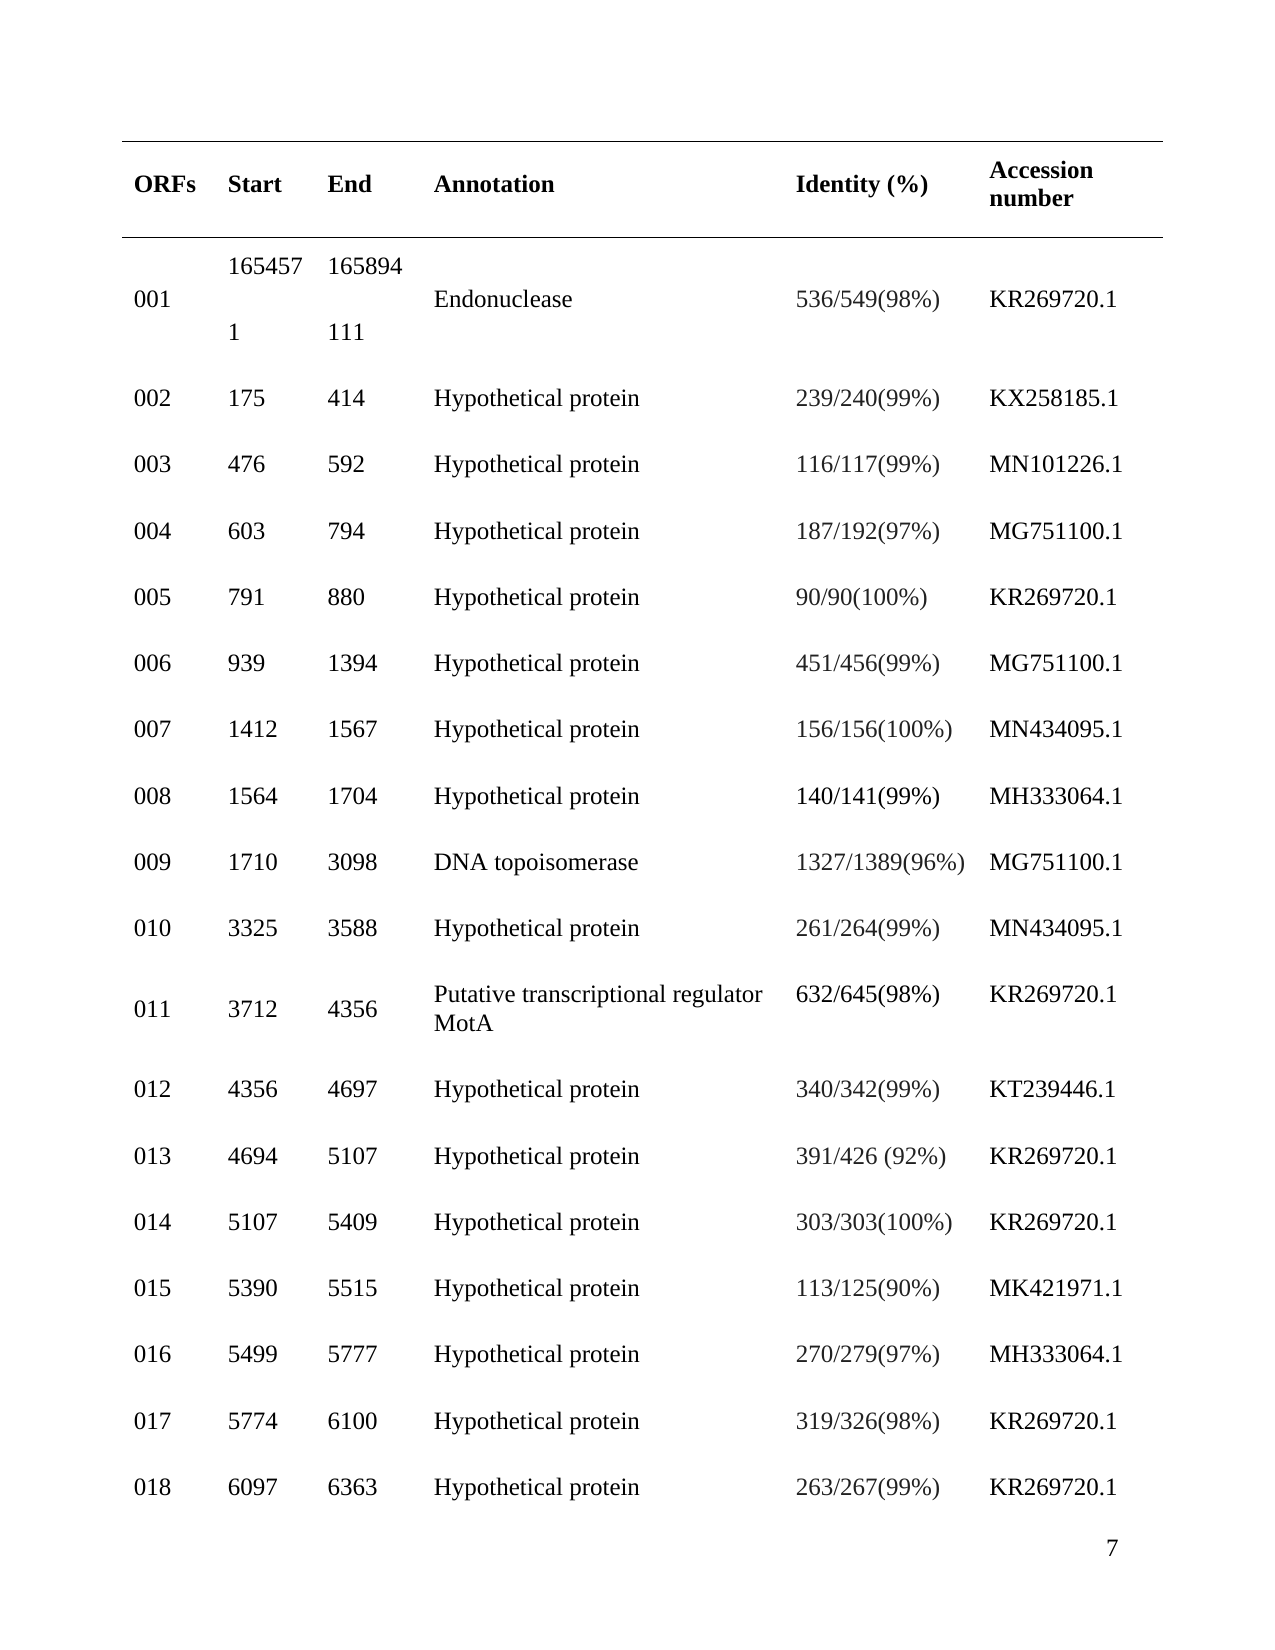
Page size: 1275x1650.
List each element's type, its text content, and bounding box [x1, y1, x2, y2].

table_cell 187/192(97%) [784, 503, 978, 569]
table_cell MG751100.1 [978, 636, 1163, 702]
table_cell MN434095.1 [978, 702, 1163, 768]
table_cell 1394 [316, 636, 422, 702]
table_cell 1564 [216, 768, 316, 834]
table_cell 319/326(98%) [784, 1393, 978, 1459]
table_cell 880 [316, 570, 422, 636]
table_header Identity (%) [784, 142, 978, 237]
table_cell 008 [122, 768, 216, 834]
table_cell 015 [122, 1261, 216, 1327]
table_cell 4697 [316, 1062, 422, 1128]
table_cell KR269720.1 [978, 570, 1163, 636]
table_cell 011 [122, 967, 216, 1062]
table_cell Hypothetical protein [423, 768, 784, 834]
table_cell KX258185.1 [978, 371, 1163, 437]
table_cell Hypothetical protein [423, 636, 784, 702]
table_cell 414 [316, 371, 422, 437]
table_cell MH333064.1 [978, 768, 1163, 834]
table_cell 165894 [316, 238, 422, 304]
table_cell 012 [122, 1062, 216, 1128]
table_cell MG751100.1 [978, 503, 1163, 569]
table_cell 156/156(100%) [784, 702, 978, 768]
table_cell 791 [216, 570, 316, 636]
table_cell KR269720.1 [978, 967, 1163, 1062]
table_cell 1710 [216, 835, 316, 901]
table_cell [423, 1460, 784, 1501]
table_cell DNA topoisomerase [423, 835, 784, 901]
table_cell 603 [216, 503, 316, 569]
table_cell KR269720.1 [978, 1195, 1163, 1261]
table_cell 001 [122, 238, 216, 371]
table_cell 592 [316, 437, 422, 503]
table_cell MN101226.1 [978, 437, 1163, 503]
table_cell 5107 [216, 1195, 316, 1261]
table_cell Hypothetical protein [423, 1261, 784, 1327]
table_cell MN434095.1 [978, 901, 1163, 967]
table_cell 3712 [216, 967, 316, 1062]
table_header ORFs [122, 142, 216, 237]
table_cell Endonuclease [423, 238, 784, 371]
table_cell Hypothetical protein [423, 1128, 784, 1194]
table_cell 1412 [216, 702, 316, 768]
table_cell 007 [122, 702, 216, 768]
table_cell Hypothetical protein [423, 371, 784, 437]
table_cell 003 [122, 437, 216, 503]
table_cell 014 [122, 1195, 216, 1261]
table_cell 476 [216, 437, 316, 503]
table_cell 004 [122, 503, 216, 569]
table_cell Hypothetical protein [423, 702, 784, 768]
table_header End [316, 142, 422, 237]
table_cell Hypothetical protein [423, 503, 784, 569]
table_cell 1567 [316, 702, 422, 768]
table_cell 006 [122, 636, 216, 702]
table_cell 261/264(99%) [784, 901, 978, 967]
table_cell 6363 [316, 1460, 422, 1501]
table_cell 018 [122, 1460, 216, 1501]
table_cell 1 [216, 305, 316, 371]
table_cell 111 [316, 305, 422, 371]
table_header Annotation [423, 142, 784, 237]
table_cell Hypothetical protein [423, 1327, 784, 1393]
table_cell 116/117(99%) [784, 437, 978, 503]
table_cell Hypothetical protein [423, 570, 784, 636]
table_cell 939 [216, 636, 316, 702]
table_cell 303/303(100%) [784, 1195, 978, 1261]
table_cell Hypothetical protein [423, 437, 784, 503]
table_cell 5774 [216, 1393, 316, 1459]
table_cell 5409 [316, 1195, 422, 1261]
table_cell 140/141(99%) [784, 768, 978, 834]
table_cell 3098 [316, 835, 422, 901]
table_cell Hypothetical protein [423, 1393, 784, 1459]
table_cell 6100 [316, 1393, 422, 1459]
table_cell 5777 [316, 1327, 422, 1393]
table_cell Hypothetical protein [423, 1062, 784, 1128]
table_cell 1704 [316, 768, 422, 834]
table_cell 016 [122, 1327, 216, 1393]
table_cell 5107 [316, 1128, 422, 1194]
table_cell 391/426 (92%) [784, 1128, 978, 1194]
table_header Start [216, 142, 316, 237]
table_cell MG751100.1 [978, 835, 1163, 901]
table_cell 4356 [316, 967, 422, 1062]
table_cell 3325 [216, 901, 316, 967]
table_cell 3588 [316, 901, 422, 967]
table_cell Putative transcriptional regulator MotA [423, 967, 784, 1062]
table_cell 632/645(98%) [784, 967, 978, 1062]
table_cell 263/267(99%) [784, 1460, 978, 1501]
table_cell 4356 [216, 1062, 316, 1128]
table_header Accession number [978, 142, 1163, 237]
table_cell KT239446.1 [978, 1062, 1163, 1128]
table_cell 536/549(98%) [784, 238, 978, 371]
table_cell 165457 [216, 238, 316, 304]
table_cell 340/342(99%) [784, 1062, 978, 1128]
table_cell 5390 [216, 1261, 316, 1327]
table_cell Hypothetical protein [423, 901, 784, 967]
table_cell KR269720.1 [978, 1460, 1163, 1501]
table_cell MK421971.1 [978, 1261, 1163, 1327]
table_cell 90/90(100%) [784, 570, 978, 636]
table_cell KR269720.1 [978, 1128, 1163, 1194]
table_cell 113/125(90%) [784, 1261, 978, 1327]
table_cell 1327/1389(96%) [784, 835, 978, 901]
table_cell 013 [122, 1128, 216, 1194]
table_cell KR269720.1 [978, 238, 1163, 371]
table_cell KR269720.1 [978, 1393, 1163, 1459]
table_cell MH333064.1 [978, 1327, 1163, 1393]
table_cell 794 [316, 503, 422, 569]
table_cell 451/456(99%) [784, 636, 978, 702]
table_cell 005 [122, 570, 216, 636]
table_cell 175 [216, 371, 316, 437]
table_cell 002 [122, 371, 216, 437]
table_cell 017 [122, 1393, 216, 1459]
table_cell 4694 [216, 1128, 316, 1194]
table_cell 239/240(99%) [784, 371, 978, 437]
table_cell 5515 [316, 1261, 422, 1327]
table_cell 6097 [216, 1460, 316, 1501]
table_cell 010 [122, 901, 216, 967]
table_cell 270/279(97%) [784, 1327, 978, 1393]
table_cell 009 [122, 835, 216, 901]
table_cell Hypothetical protein [423, 1195, 784, 1261]
table_cell 5499 [216, 1327, 316, 1393]
